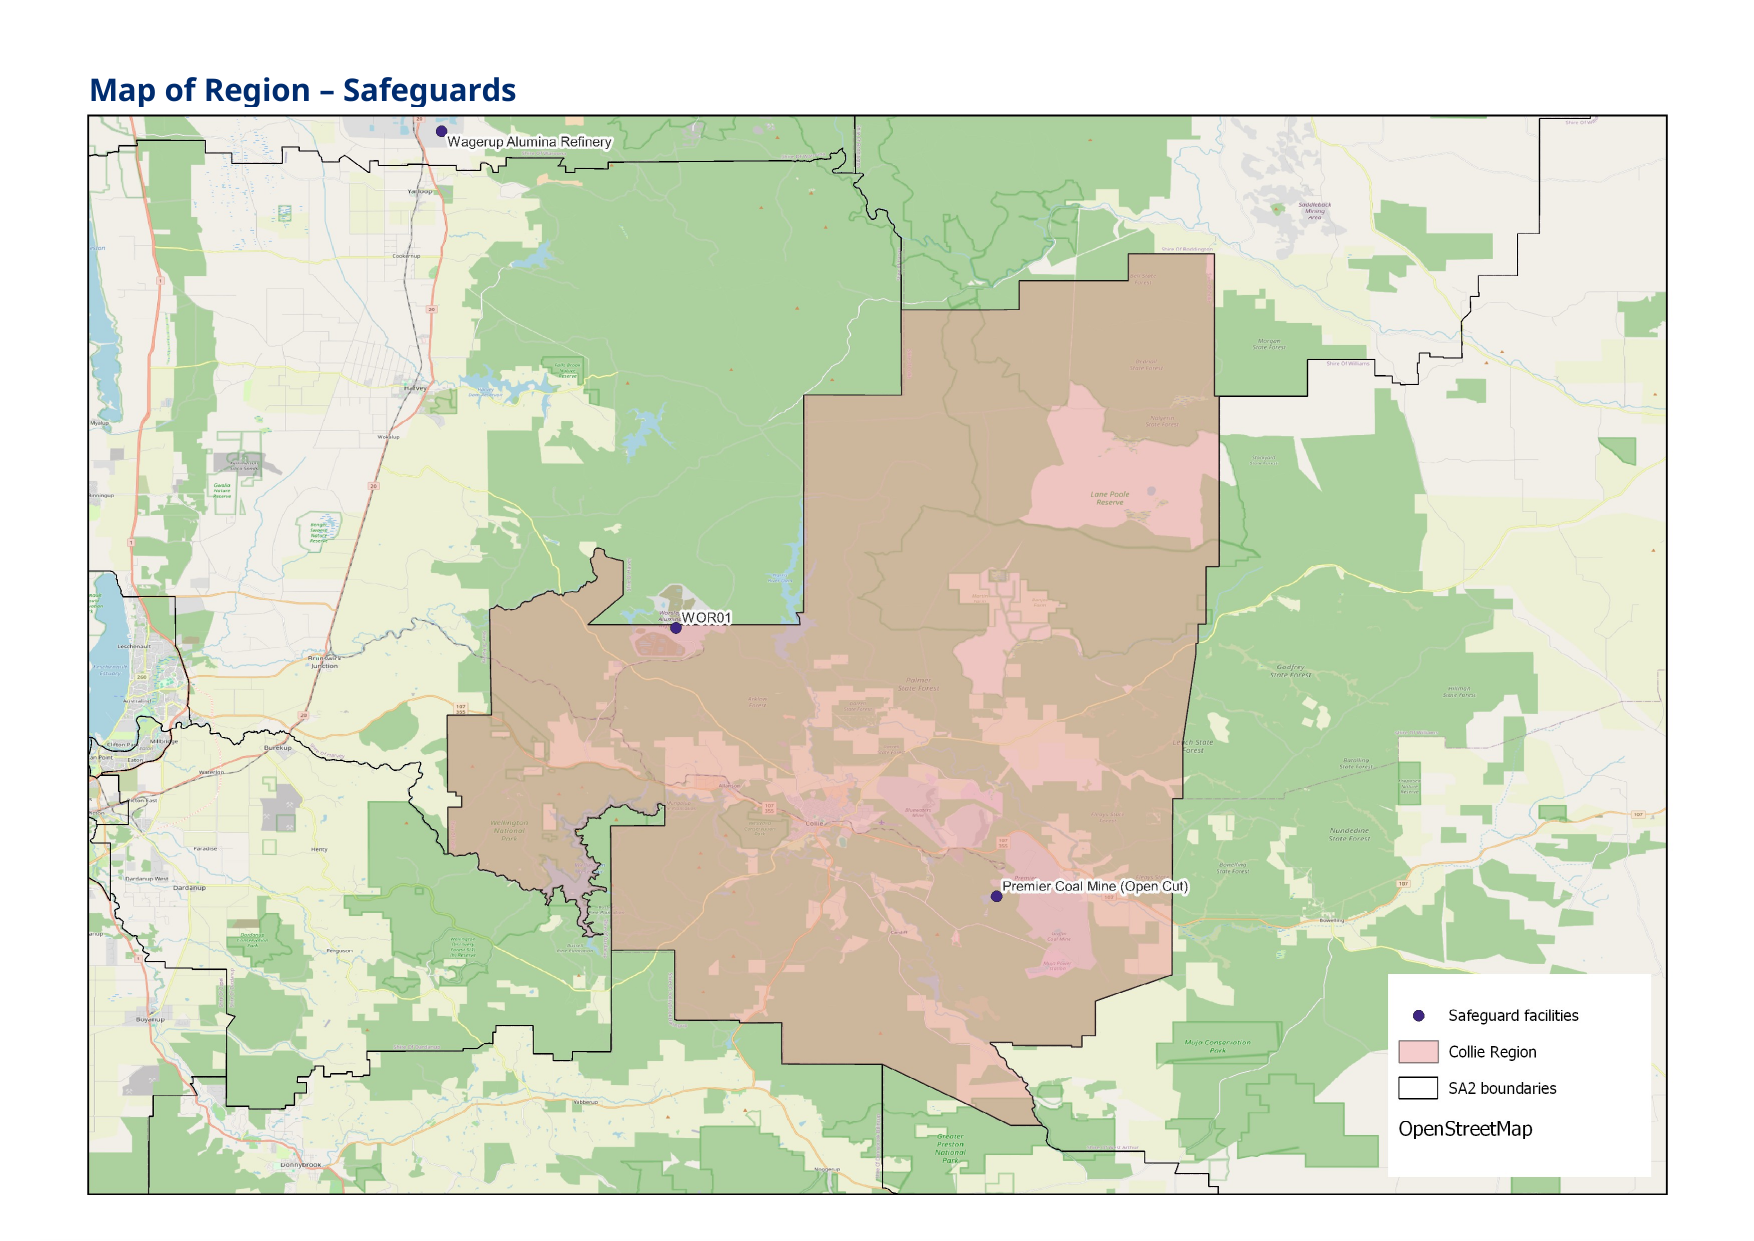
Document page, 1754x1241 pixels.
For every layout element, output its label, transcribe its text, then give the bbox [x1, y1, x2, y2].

picture [40, 107, 1698, 1240]
subtitle Map of Region – Safeguards [88, 67, 1665, 107]
